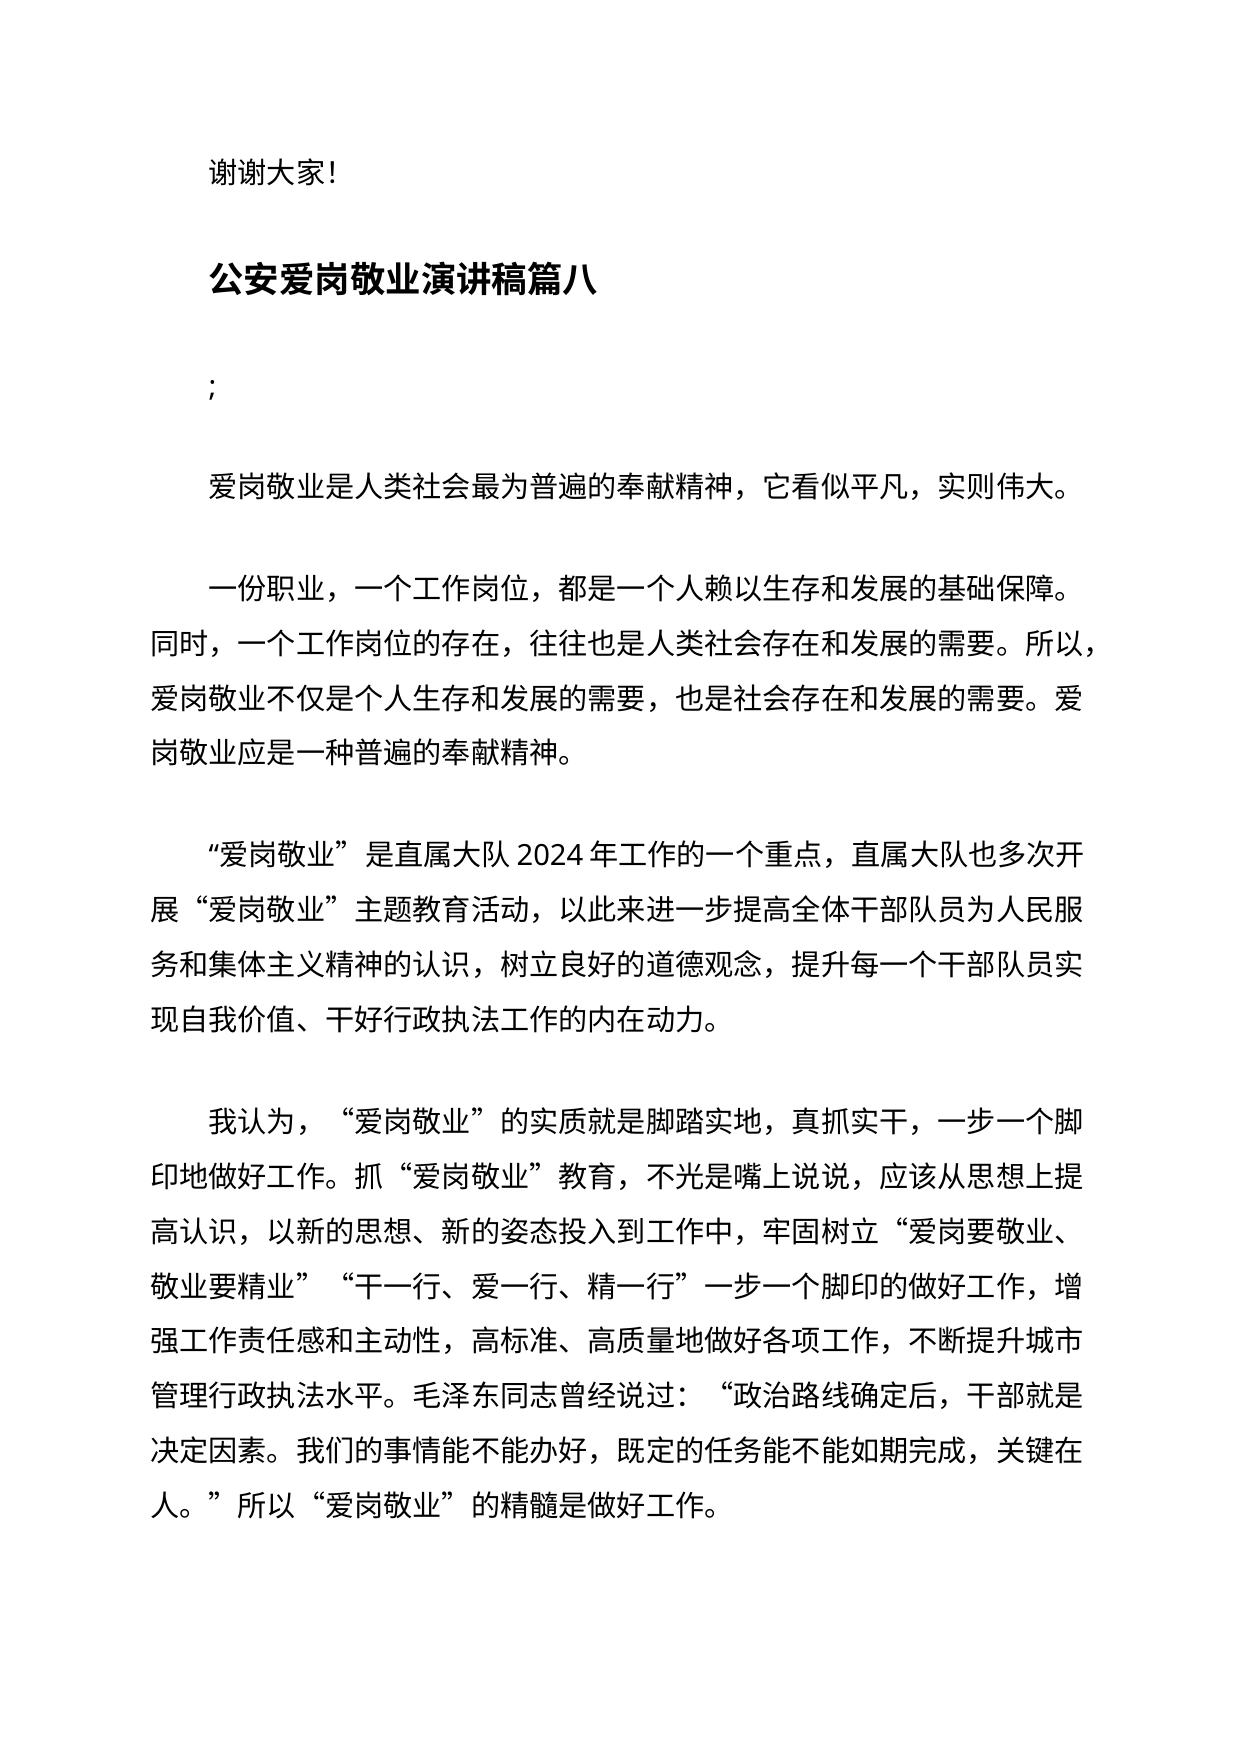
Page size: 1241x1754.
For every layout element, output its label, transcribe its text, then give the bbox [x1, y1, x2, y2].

text 我认为，“爱岗敬业”的实质就是脚踏实地，真抓实干，一步一个脚印地做好工作。抓“爱岗敬业”教育，不光是嘴上说说，应该从思想上提高认识，以新的思想、新的姿态投入到工作中，牢固树立“爱岗要敬业、敬业要精业”“干一行、爱一行、精一行”一步一个脚印的做好工作，增强工作责任感和主动性，高标准、高质量地做好各项工作，不断提升城市管理行政执法水平。毛泽东同志曾经说过：“政治路线确定后，干部就是决定因素。我们的事情能不能办好，既定的任务能不能如期完成，关键在人。”所以“爱岗敬业”的精髓是做好工作。 [150, 1098, 1090, 1525]
text 一份职业，一个工作岗位，都是一个人赖以生存和发展的基础保障。同时，一个工作岗位的存在，往往也是人类社会存在和发展的需要。所以，爱岗敬业不仅是个人生存和发展的需要，也是社会存在和发展的需要。爱岗敬业应是一种普遍的奉献精神。 [150, 565, 1090, 772]
text 谢谢大家！ [150, 150, 1090, 192]
text “爱岗敬业”是直属大队2024年工作的一个重点，直属大队也多次开展“爱岗敬业”主题教育活动，以此来进一步提高全体干部队员为人民服务和集体主义精神的认识，树立良好的道德观念，提升每一个干部队员实现自我价值、干好行政执法工作的内在动力。 [150, 832, 1090, 1039]
text 公安爱岗敬业演讲稿篇八 [150, 252, 1090, 303]
text 爱岗敬业是人类社会最为普遍的奉献精神，它看似平凡，实则伟大。 [150, 464, 1090, 506]
text ; [150, 365, 1090, 405]
